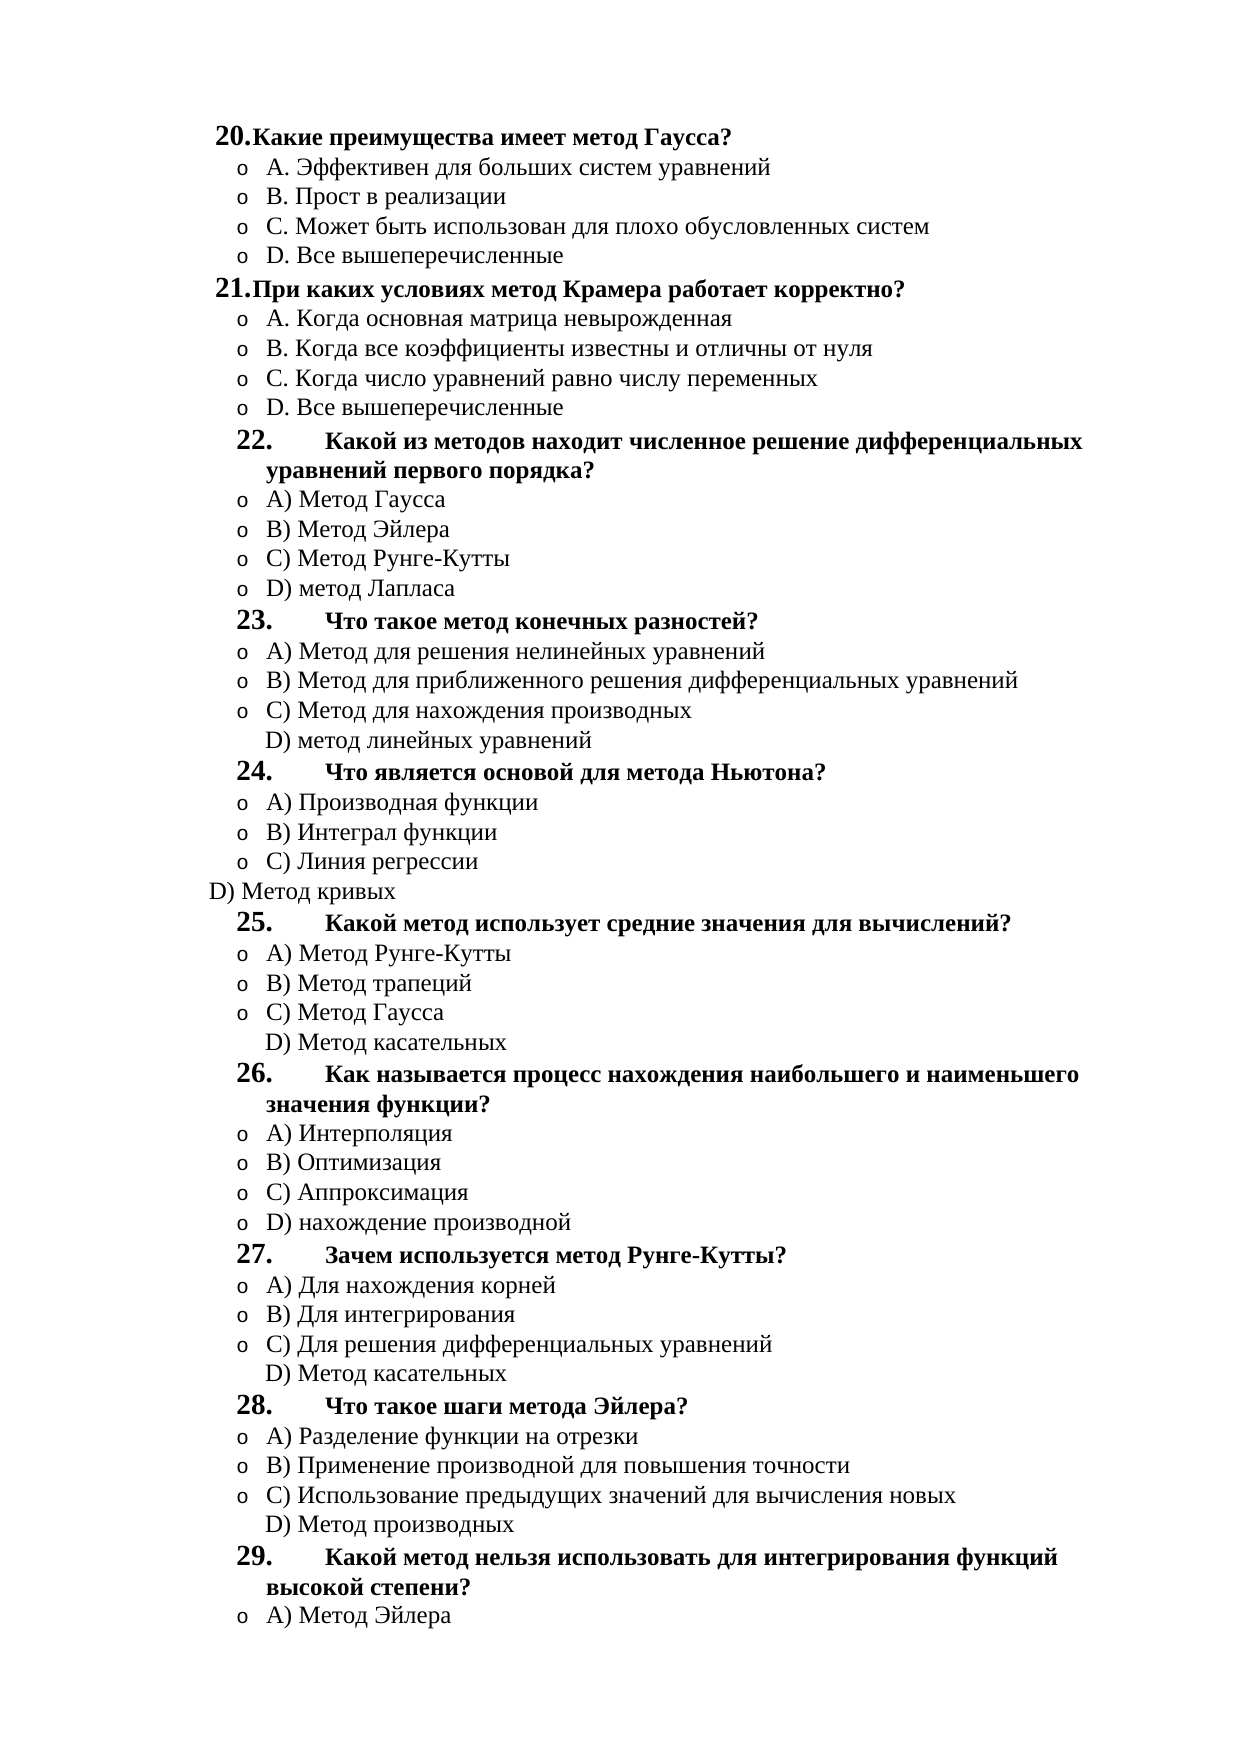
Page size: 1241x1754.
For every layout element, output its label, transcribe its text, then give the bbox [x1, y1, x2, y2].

list Как называется процесс нахождения наибольшего и наименьшего значения функции? [236, 1056, 1152, 1118]
list Что такое шаги метода Эйлера? [236, 1387, 1152, 1421]
list Какие преимущества имеет метод Гаусса? [215, 118, 1152, 152]
list C) Для решения дифференциальных уравнений [236, 1329, 1152, 1358]
list C. Когда число уравнений равно числу переменных [236, 363, 1152, 392]
list C) Метод Гаусса [236, 997, 1152, 1027]
list A) Метод Гаусса [236, 484, 1152, 514]
list Какой метод использует средние значения для вычислений? [236, 904, 1152, 938]
list A) Производная функции [236, 787, 1152, 817]
list B) Метод для приближенного решения дифференциальных уравнений [236, 666, 1152, 695]
list B) Для интегрирования [236, 1299, 1152, 1329]
list A. Когда основная матрица невырожденная [236, 303, 1152, 333]
list C) Использование предыдущих значений для вычисления новых [236, 1480, 1152, 1509]
list A. Эффективен для больших систем уравнений [236, 152, 1152, 181]
text D) Метод касательных [177, 1027, 1152, 1056]
text D) Метод кривых [177, 876, 1152, 904]
list Зачем используется метод Рунге-Кутты? [236, 1236, 1152, 1270]
list A) Интерполяция [236, 1118, 1152, 1147]
list B. Когда все коэффициенты известны и отличны от нуля [236, 333, 1152, 363]
list C. Может быть использован для плохо обусловленных систем [236, 211, 1152, 240]
list D) метод Лапласа [236, 573, 1152, 602]
list Какой метод нельзя использовать для интегрирования функций высокой степени? [236, 1538, 1152, 1601]
list A) Метод Эйлера [236, 1601, 1152, 1630]
list B. Прост в реализации [236, 181, 1152, 211]
list D. Все вышеперечисленные [236, 240, 1152, 270]
list A) Для нахождения корней [236, 1270, 1152, 1299]
text D) Метод производных [177, 1509, 1152, 1538]
list B) Метод Эйлера [236, 514, 1152, 543]
list B) Оптимизация [236, 1147, 1152, 1177]
list B) Применение производной для повышения точности [236, 1450, 1152, 1480]
list D) нахождение производной [236, 1207, 1152, 1236]
text D) Метод касательных [177, 1358, 1152, 1387]
list D. Все вышеперечисленные [236, 392, 1152, 422]
list C) Аппроксимация [236, 1177, 1152, 1207]
list Что такое метод конечных разностей? [236, 602, 1152, 636]
list A) Метод Рунге-Кутты [236, 938, 1152, 968]
list C) Метод для нахождения производных [236, 695, 1152, 725]
list C) Линия регрессии [236, 846, 1152, 876]
list A) Метод для решения нелинейных уравнений [236, 636, 1152, 666]
list B) Интеграл функции [236, 817, 1152, 846]
list Что является основой для метода Ньютона? [236, 753, 1152, 787]
text D) метод линейных уравнений [177, 725, 1152, 753]
list При каких условиях метод Крамера работает корректно? [215, 270, 1152, 303]
list B) Метод трапеций [236, 968, 1152, 997]
list C) Метод Рунге-Кутты [236, 543, 1152, 573]
list A) Разделение функции на отрезки [236, 1421, 1152, 1450]
list Какой из методов находит численное решение дифференциальных уравнений первого порядка? [236, 422, 1152, 484]
